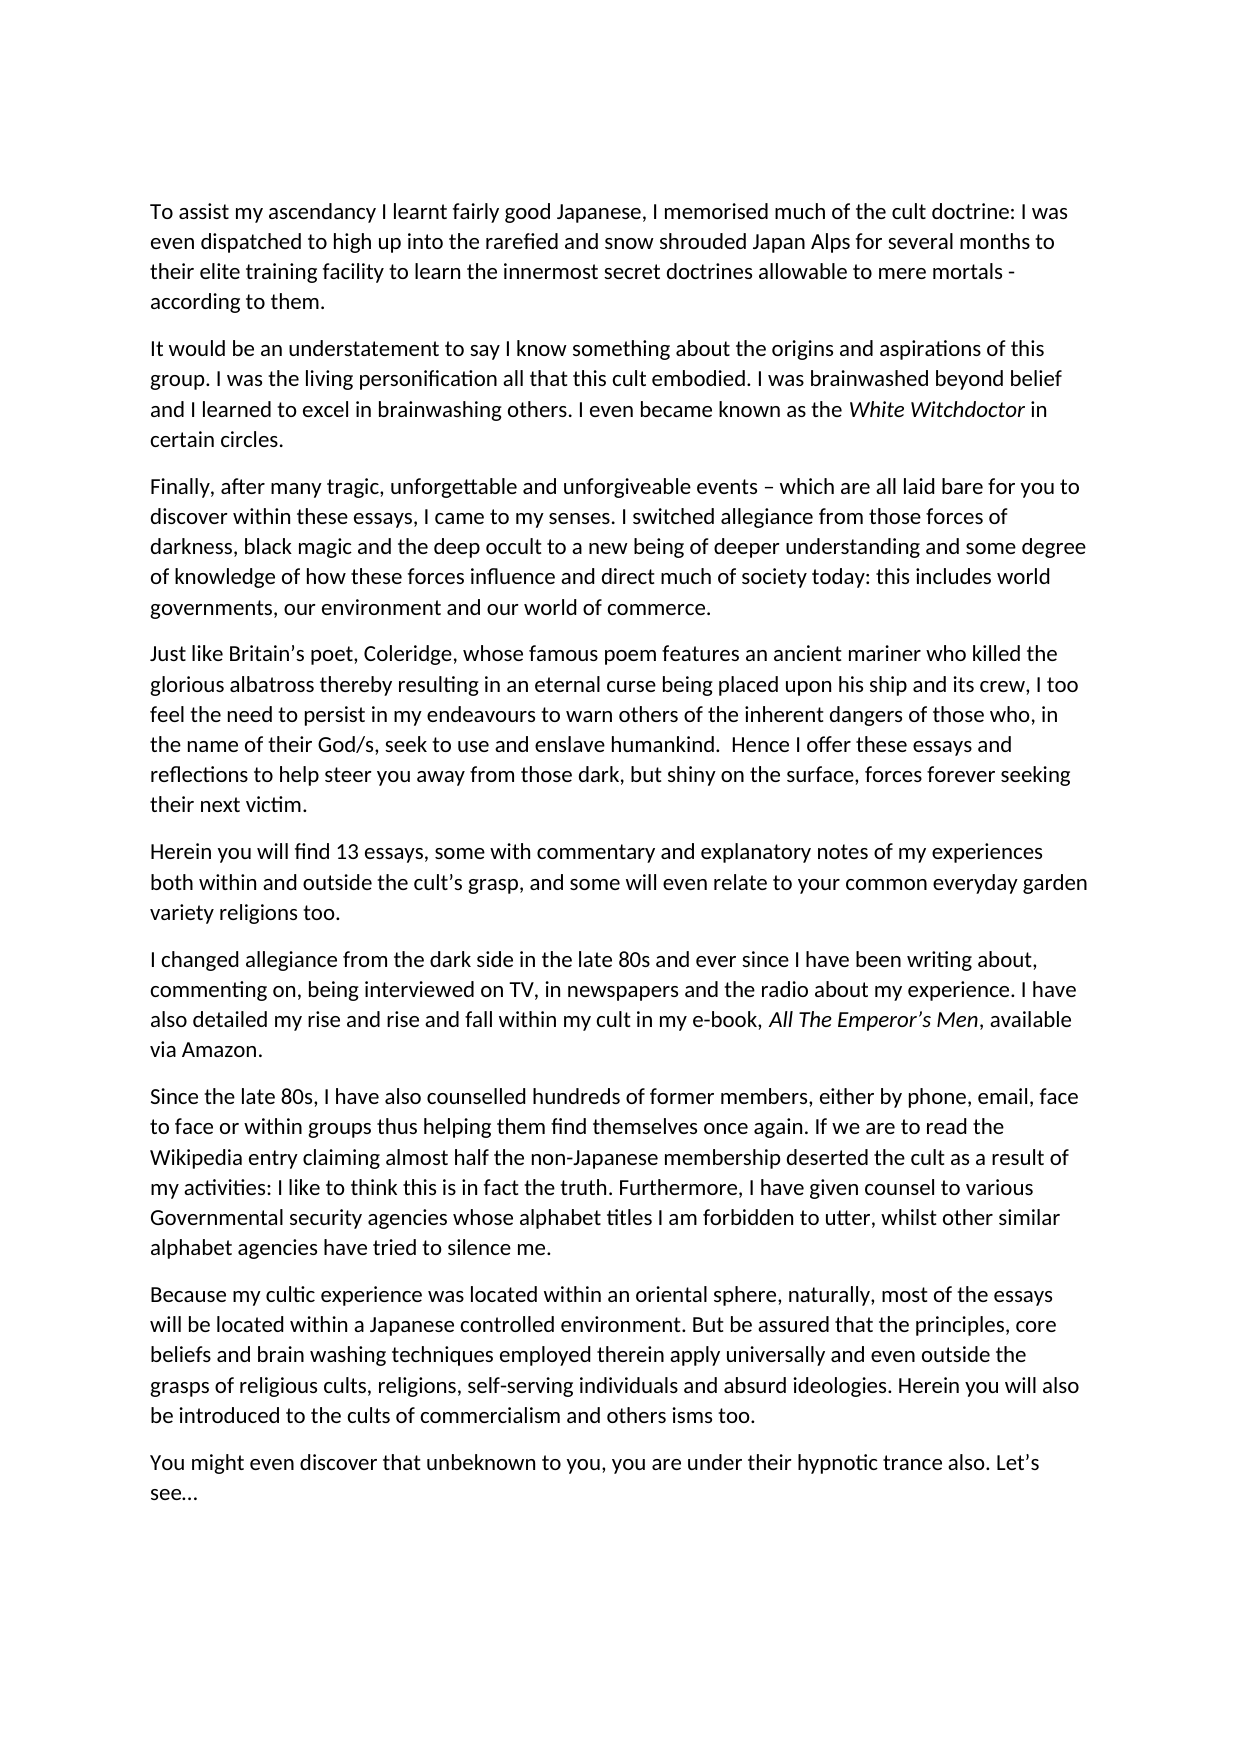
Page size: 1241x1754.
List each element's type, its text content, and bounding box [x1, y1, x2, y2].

text Herein you will find 13 essays, some with commentary and explanatory notes of my experiences both within and outside the cult’s grasp, and some will even relate to your common everyday garden variety religions too. [150, 837, 1090, 926]
text You might even discover that unbeknown to you, you are under their hypnotic trance also. Let’s see… [150, 1448, 1090, 1506]
text Because my cultic experience was located within an oriental sphere, naturally, most of the essays will be located within a Japanese controlled environment. But be assured that the principles, core beliefs and brain washing techniques employed therein apply universally and even outside the grasps of religious cults, religions, self-serving individuals and absurd ideologies. Herein you will also be introduced to the cults of commercialism and others isms too. [150, 1280, 1090, 1429]
text To assist my ascendancy I learnt fairly good Japanese, I memorised much of the cult doctrine: I was even dispatched to high up into the rarefied and snow shrouded Japan Alps for several months to their elite training facility to learn the innermost secret doctrines allowable to mere mortals -according to them. [150, 197, 1090, 316]
text I changed allegiance from the dark side in the late 80s and ever since I have been writing about, commenting on, being interviewed on TV, in newspapers and the radio about my experience. I have also detailed my rise and rise and fall within my cult in my e-book, All The Emperor’s Men, available via Amazon. [150, 945, 1090, 1063]
text Just like Britain’s poet, Coleridge, whose famous poem features an ancient mariner who killed the glorious albatross thereby resulting in an eternal curse being placed upon his ship and its crew, I too feel the need to persist in my endeavours to warn others of the inherent dangers of those who, in the name of their God/s, seek to use and enslave humankind. Hence I offer these essays and reflections to help steer you away from those dark, but shiny on the surface, forces forever seeking their next victim. [150, 639, 1090, 819]
text It would be an understatement to say I know something about the origins and aspirations of this group. I was the living personification all that this cult embodied. I was brainwashed beyond belief and I learned to excel in brainwashing others. I even became known as the White Witchdoctor in certain circles. [150, 334, 1090, 453]
text Since the late 80s, I have also counselled hundreds of former members, either by phone, email, face to face or within groups thus helping them find themselves once again. If we are to read the Wikipedia entry claiming almost half the non-Japanese membership deserted the cult as a result of my activities: I like to think this is in fact the truth. Furthermore, I have given counsel to various Governmental security agencies whose alphabet titles I am forbidden to utter, whilst other similar alphabet agencies have tried to silence me. [150, 1082, 1090, 1261]
text Finally, after many tragic, unforgettable and unforgiveable events – which are all laid bare for you to discover within these essays, I came to my senses. I switched allegiance from those forces of darkness, black magic and the deep occult to a new being of deeper understanding and some degree of knowledge of how these forces influence and direct much of society today: this includes world governments, our environment and our world of commerce. [150, 472, 1090, 621]
